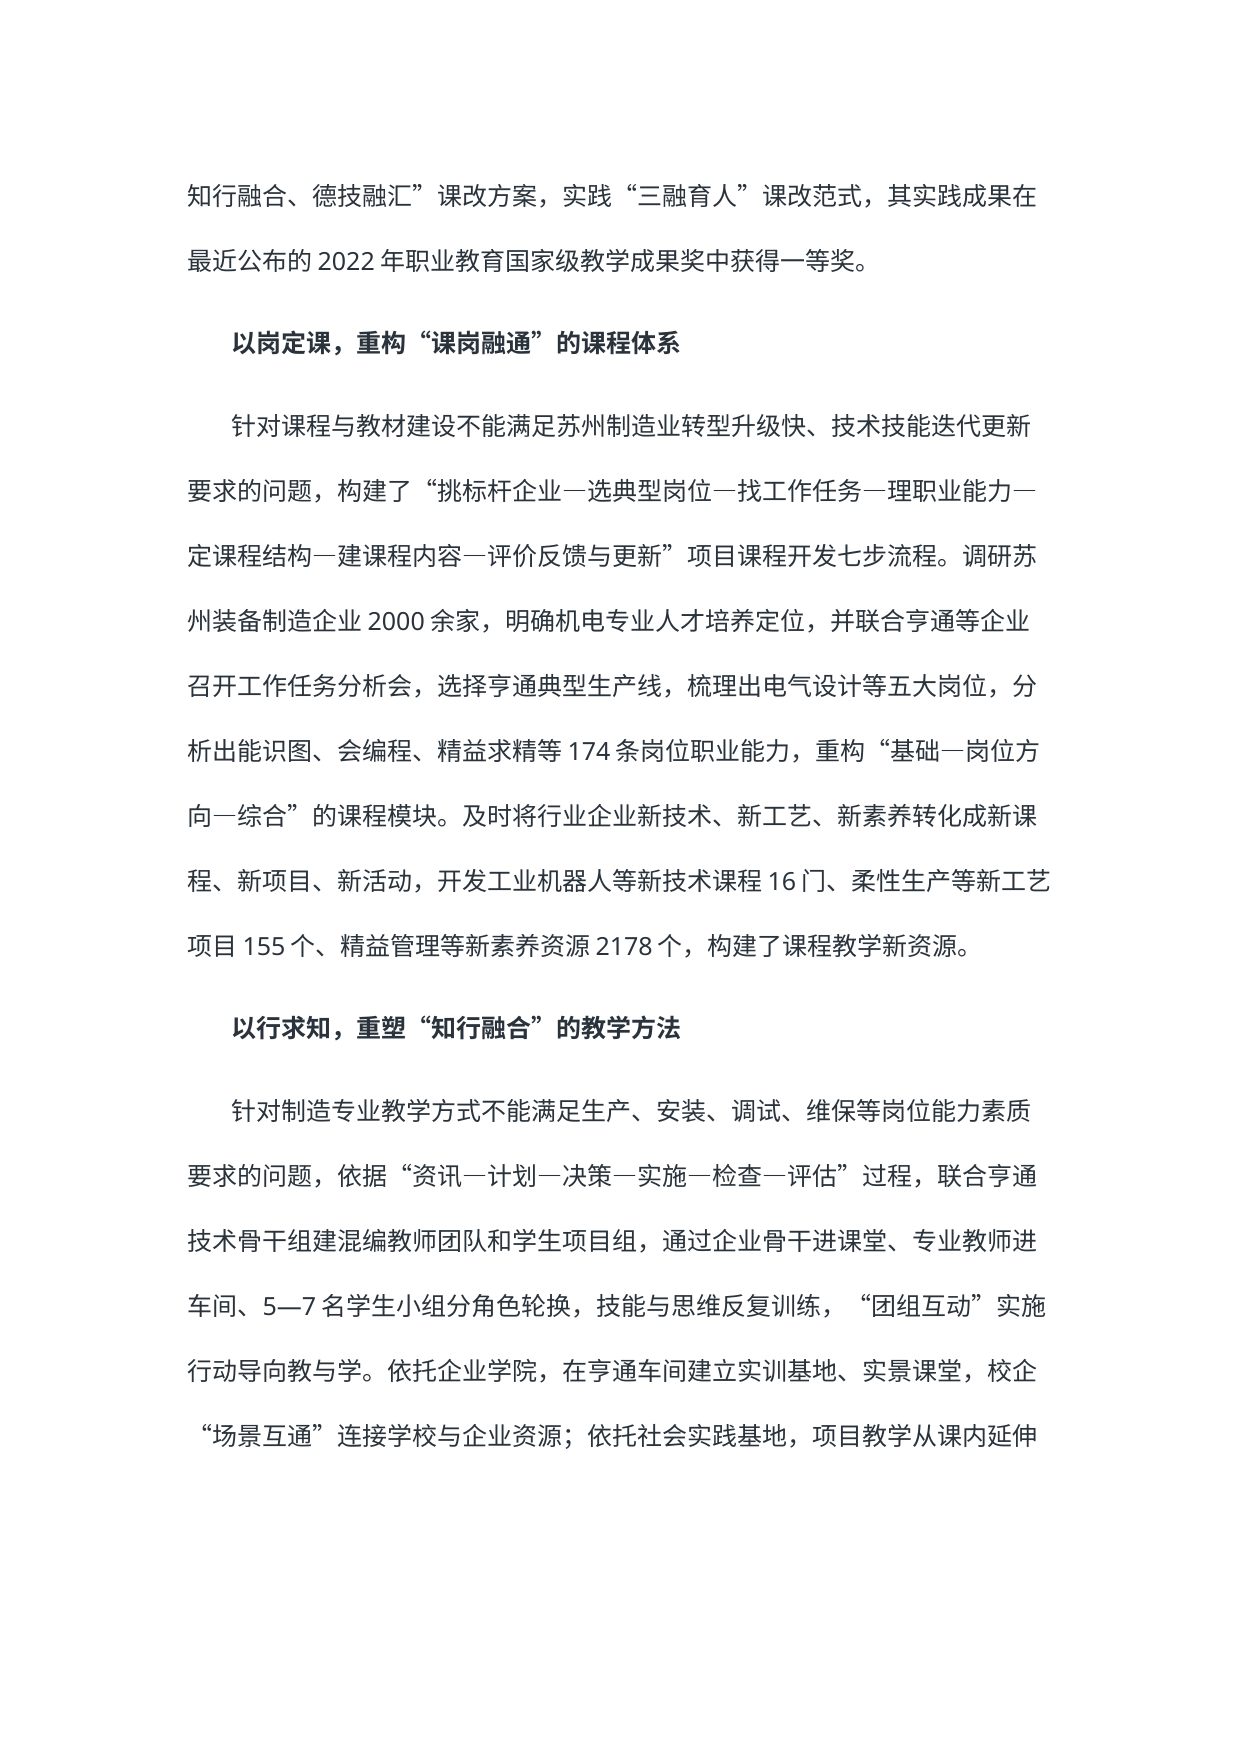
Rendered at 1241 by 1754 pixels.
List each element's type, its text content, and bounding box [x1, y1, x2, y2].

text 以岗定课，重构“课岗融通”的课程体系 [187, 309, 1053, 374]
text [187, 162, 1053, 292]
text 以行求知，重塑“知行融合”的教学方法 [187, 994, 1053, 1059]
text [187, 1077, 1053, 1467]
text 针对课程与教材建设不能满足苏州制造业转型升级快、技术技能迭代更新要求的问题，构建了“挑标杆企业—选典型岗位—找工作任务—理职业能力—定课程结构—建课程内容—评价反馈与更新”项目课程开发七步流程。调研苏州装备制造企业2000余家，明确机电专业人才培养定位，并联合亨通等企业召开工作任务分析会，选择亨通典型生产线，梳理出电气设计等五大岗位，分析出能识图、会编程、精益求精等174条岗位职业能力，重构“基础—岗位方向—综合”的课程模块。及时将行业企业新技术、新工艺、新素养转化成新课程、新项目、新活动，开发工业机器人等新技术课程16门、柔性生产等新工艺项目155个、精益管理等新素养资源2178个，构建了课程教学新资源。 [187, 392, 1053, 977]
